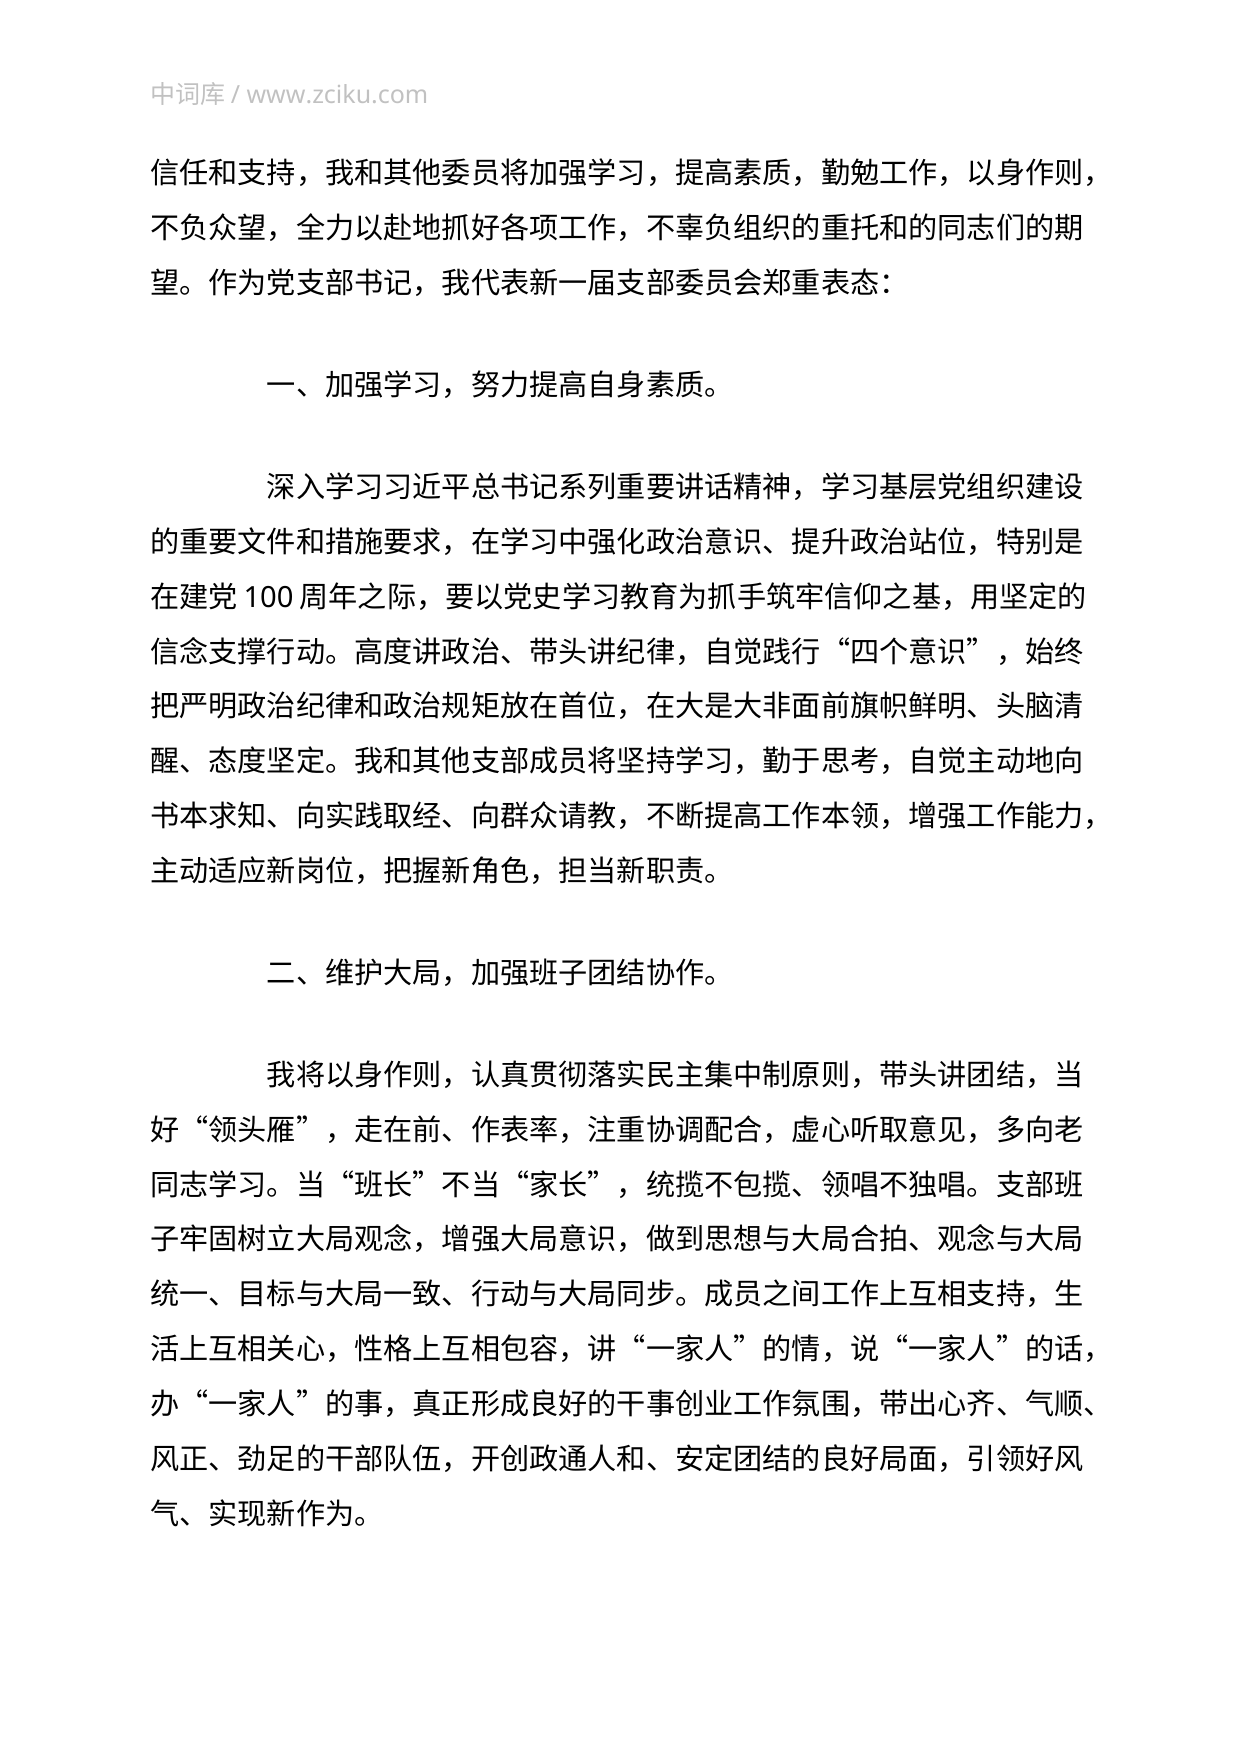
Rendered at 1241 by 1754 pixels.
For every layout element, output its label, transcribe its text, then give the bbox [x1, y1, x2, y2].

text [150, 150, 1090, 302]
text 深入学习习近平总书记系列重要讲话精神，学习基层党组织建设的重要文件和措施要求，在学习中强化政治意识、提升政治站位，特别是在建党100周年之际，要以党史学习教育为抓手筑牢信仰之基，用坚定的信念支撑行动。高度讲政治、带头讲纪律，自觉践行“四个意识”，始终把严明政治纪律和政治规矩放在首位，在大是大非面前旗帜鲜明、头脑清醒、态度坚定。我和其他支部成员将坚持学习，勤于思考，自觉主动地向书本求知、向实践取经、向群众请教，不断提高工作本领，增强工作能力，主动适应新岗位，把握新角色，担当新职责。 [150, 463, 1090, 890]
text 一、加强学习，努力提高自身素质。 [150, 362, 1090, 404]
text 二、维护大局，加强班子团结协作。 [150, 949, 1090, 992]
text 我将以身作则，认真贯彻落实民主集中制原则，带头讲团结，当好“领头雁”，走在前、作表率，注重协调配合，虚心听取意见，多向老同志学习。当“班长”不当“家长”，统揽不包揽、领唱不独唱。支部班子牢固树立大局观念，增强大局意识，做到思想与大局合拍、观念与大局统一、目标与大局一致、行动与大局同步。成员之间工作上互相支持，生活上互相关心，性格上互相包容，讲“一家人”的情，说“一家人”的话，办“一家人”的事，真正形成良好的干事创业工作氛围，带出心齐、气顺、风正、劲足的干部队伍，开创政通人和、安定团结的良好局面，引领好风气、实现新作为。 [150, 1051, 1090, 1533]
